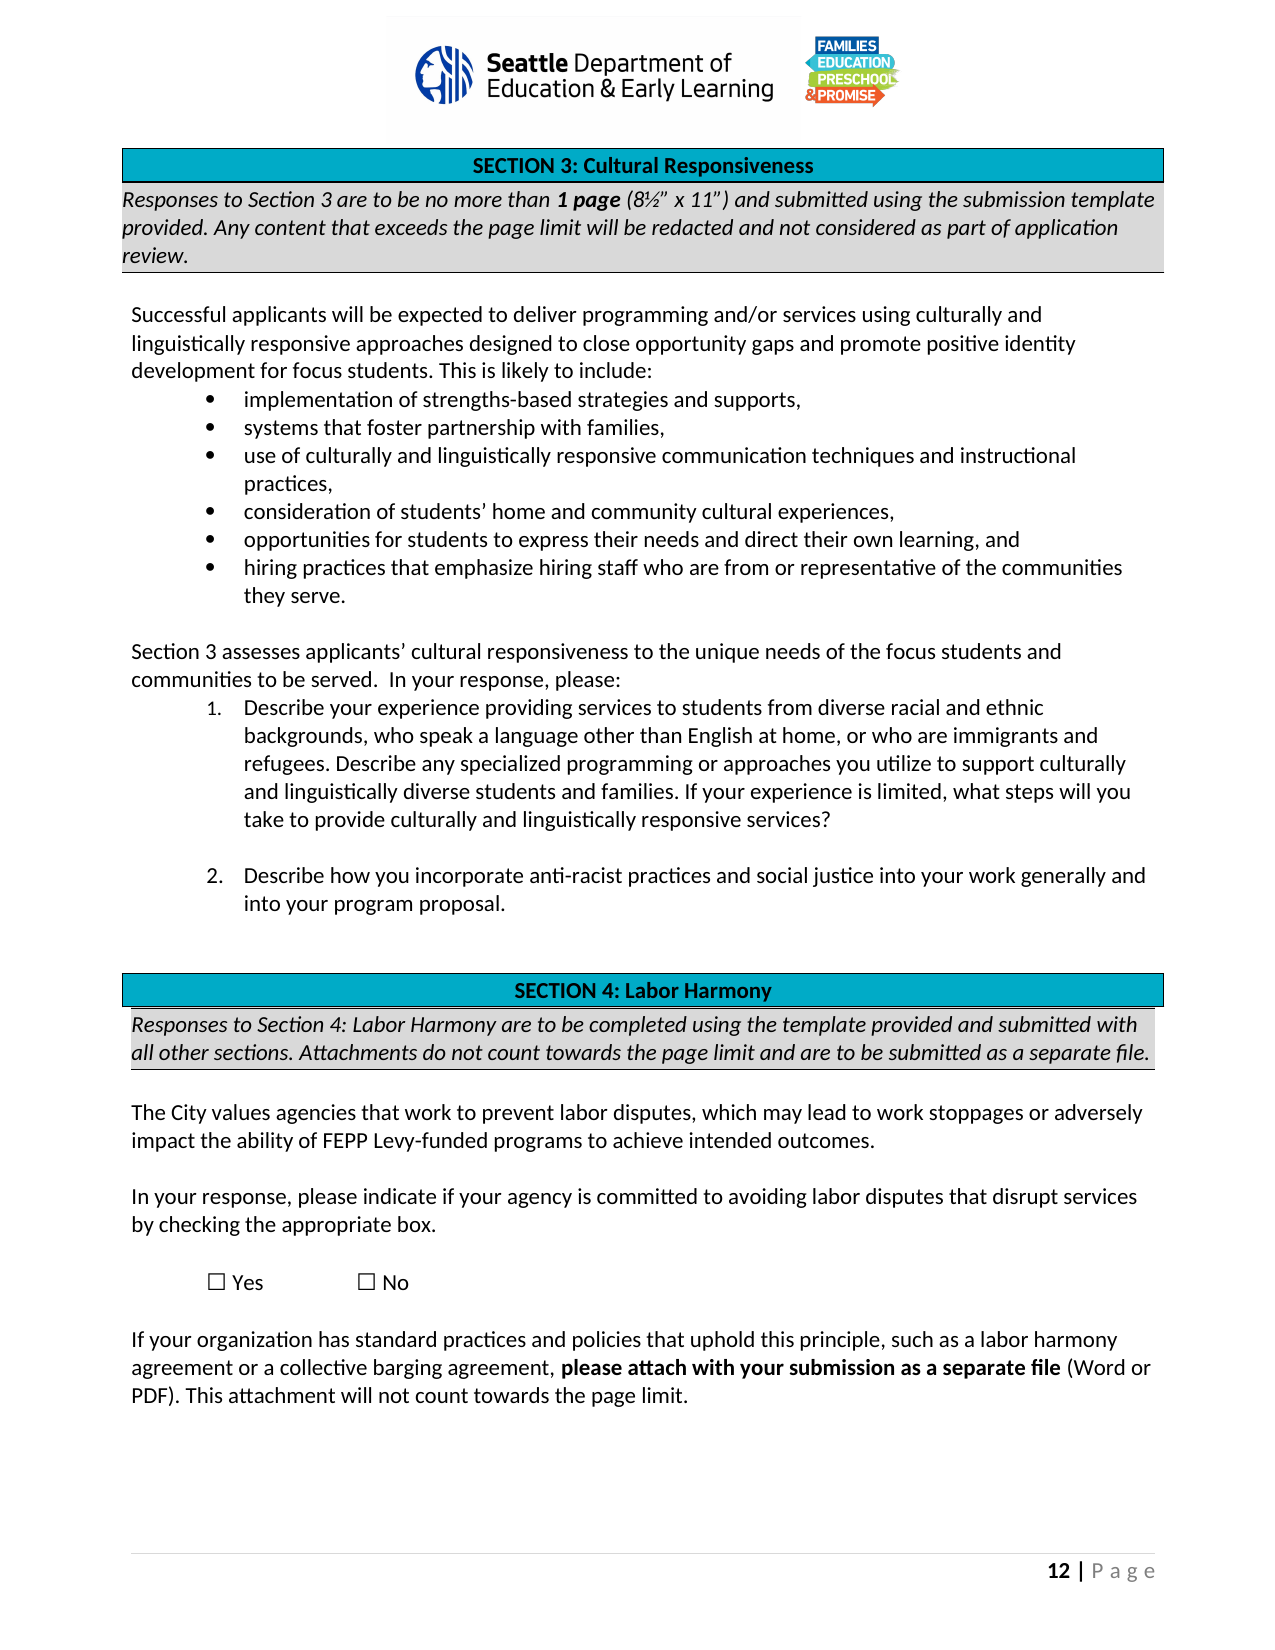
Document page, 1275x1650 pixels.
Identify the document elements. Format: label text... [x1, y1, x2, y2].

text Responses to Section 3 are to be no more than 1 page (8½” x 11”) and submitted using the submission template provided. Any content that exceeds the page limit will be redacted and not considered as part of application review. [122, 183, 1164, 272]
text The City values agencies that work to prevent labor disputes, which may lead to work stoppages or adversely impact the ability of FEPP Levy-funded programs to achieve intended outcomes. [131, 1098, 1155, 1154]
text Responses to Section 4: Labor Harmony are to be completed using the template provided and submitted with all other sections. Attachments do not count towards the page limit and are to be submitted as a separate file. [131, 1009, 1155, 1069]
text Successful applicants will be expected to deliver programming and/or services using culturally and linguistically responsive approaches designed to close opportunity gaps and promote positive identity development for focus students. This is likely to include: [131, 301, 1155, 385]
list opportunities for students to express their needs and direct their own learning, and [206, 525, 1155, 553]
text In your response, please indicate if your agency is committed to avoiding labor disputes that disrupt services by checking the appropriate box. [131, 1182, 1155, 1238]
list Describe how you incorporate anti-racist practices and social justice into your work generally and into your program proposal. [206, 861, 1155, 917]
list implementation of strengths-based strategies and supports, [206, 385, 1155, 413]
text ☐ Yes ☐ No [206, 1266, 1155, 1297]
picture [386, 11, 912, 144]
list hiring practices that emphasize hiring staff who are from or representative of the communities they serve. [206, 553, 1155, 609]
text SECTION 4: Labor Harmony [123, 974, 1163, 1006]
text SECTION 3: Cultural Responsiveness [123, 149, 1163, 181]
list consideration of students’ home and community cultural experiences, [206, 497, 1155, 525]
list use of culturally and linguistically responsive communication techniques and instructional practices, [206, 441, 1155, 497]
text If your organization has standard practices and policies that uphold this principle, such as a labor harmony agreement or a collective barging agreement, please attach with your submission as a separate file (Word or PDF). This attachment will not count towards the page limit. [131, 1325, 1155, 1409]
list Describe your experience providing services to students from diverse racial and ethnic backgrounds, who speak a language other than English at home, or who are immigrants and refugees. Describe any specialized programming or approaches you utilize to support culturally and linguistically diverse students and families. If your experience is limited, what steps will you take to provide culturally and linguistically responsive services? [206, 693, 1155, 833]
list systems that foster partnership with families, [206, 413, 1155, 441]
text Section 3 assesses applicants’ cultural responsiveness to the unique needs of the focus students and communities to be served. In your response, please: [131, 637, 1155, 693]
